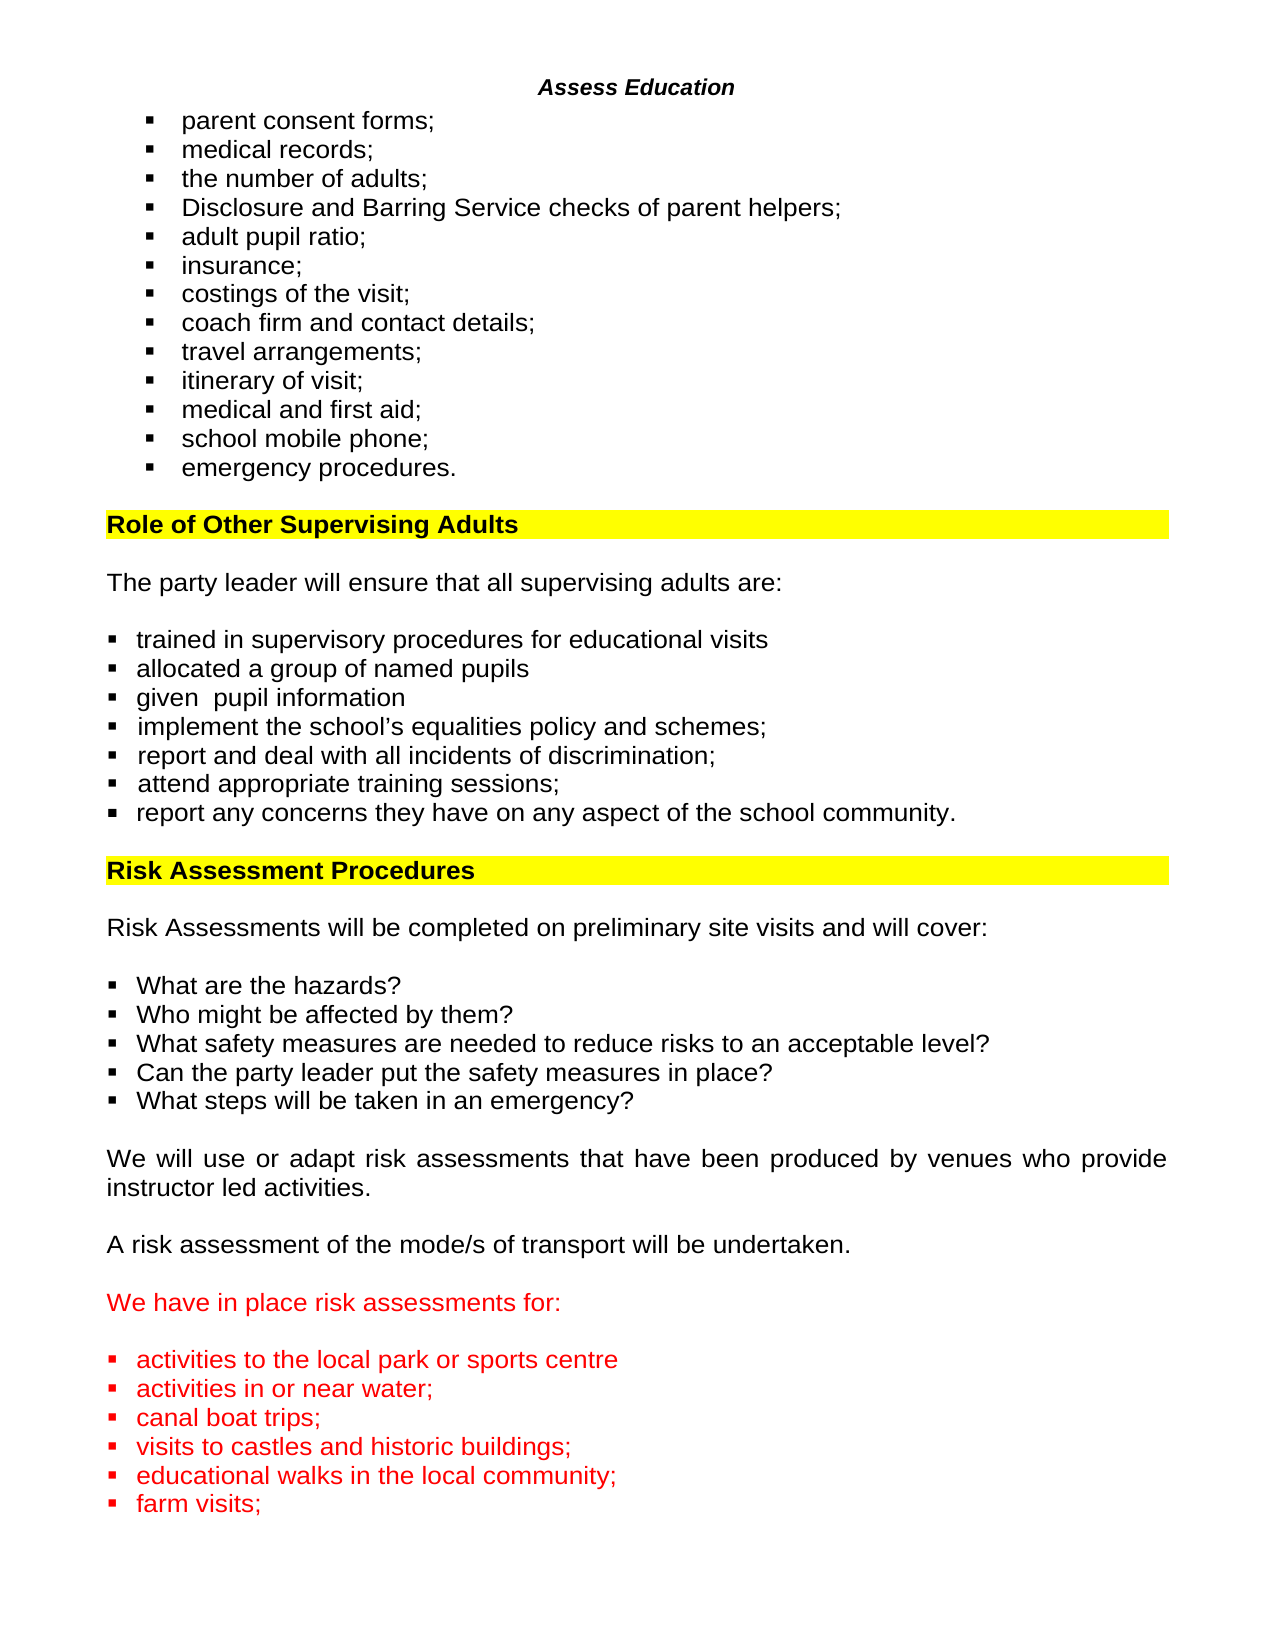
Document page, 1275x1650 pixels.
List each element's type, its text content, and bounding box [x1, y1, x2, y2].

text Risk Assessment Procedures [106, 856, 1169, 885]
list parent consent forms; [144, 106, 1169, 135]
list Can the party leader put the safety measures in place? [106, 1057, 1169, 1086]
list attend appropriate training sessions; [106, 769, 1169, 798]
list Who might be affected by them? [106, 1000, 1169, 1029]
list costings of the visit; [144, 279, 1169, 308]
list report and deal with all incidents of discrimination; [106, 741, 1169, 769]
text Risk Assessments will be completed on preliminary site visits and will cover: [106, 913, 1169, 942]
list given pupil information [106, 683, 1169, 712]
list activities in or near water; [106, 1374, 1169, 1403]
list canal boat trips; [106, 1403, 1169, 1432]
list coach firm and contact details; [144, 308, 1169, 337]
text We have in place risk assessments for: [106, 1288, 1169, 1316]
list adult pupil ratio; [144, 222, 1169, 251]
list visits to castles and historic buildings; [106, 1432, 1169, 1461]
list trained in supervisory procedures for educational visits [106, 625, 1169, 654]
list activities to the local park or sports centre [106, 1345, 1169, 1374]
list What are the hazards? [106, 971, 1169, 1000]
list itinerary of visit; [144, 366, 1169, 395]
text Role of Other Supervising Adults [106, 510, 1169, 539]
list What safety measures are needed to reduce risks to an acceptable level? [106, 1029, 1169, 1057]
list implement the school’s equalities policy and schemes; [106, 712, 1169, 741]
text The party leader will ensure that all supervising adults are: [106, 568, 1169, 596]
list medical and first aid; [144, 395, 1169, 424]
list Disclosure and Barring Service checks of parent helpers; [144, 193, 1169, 222]
list educational walks in the local community; [106, 1461, 1169, 1489]
list school mobile phone; [144, 424, 1169, 453]
list farm visits; [106, 1489, 1169, 1518]
list medical records; [144, 135, 1169, 164]
list emergency procedures. [144, 453, 1169, 481]
list travel arrangements; [144, 337, 1169, 366]
list What steps will be taken in an emergency? [106, 1086, 1169, 1115]
list allocated a group of named pupils [106, 654, 1169, 683]
list the number of adults; [144, 164, 1169, 193]
text A risk assessment of the mode/s of transport will be undertaken. [106, 1230, 1169, 1259]
list report any concerns they have on any aspect of the school community. [106, 798, 1169, 827]
list insurance; [144, 251, 1169, 279]
text We will use or adapt risk assessments that have been produced by venues who provide instructor led activities. [106, 1144, 1169, 1201]
